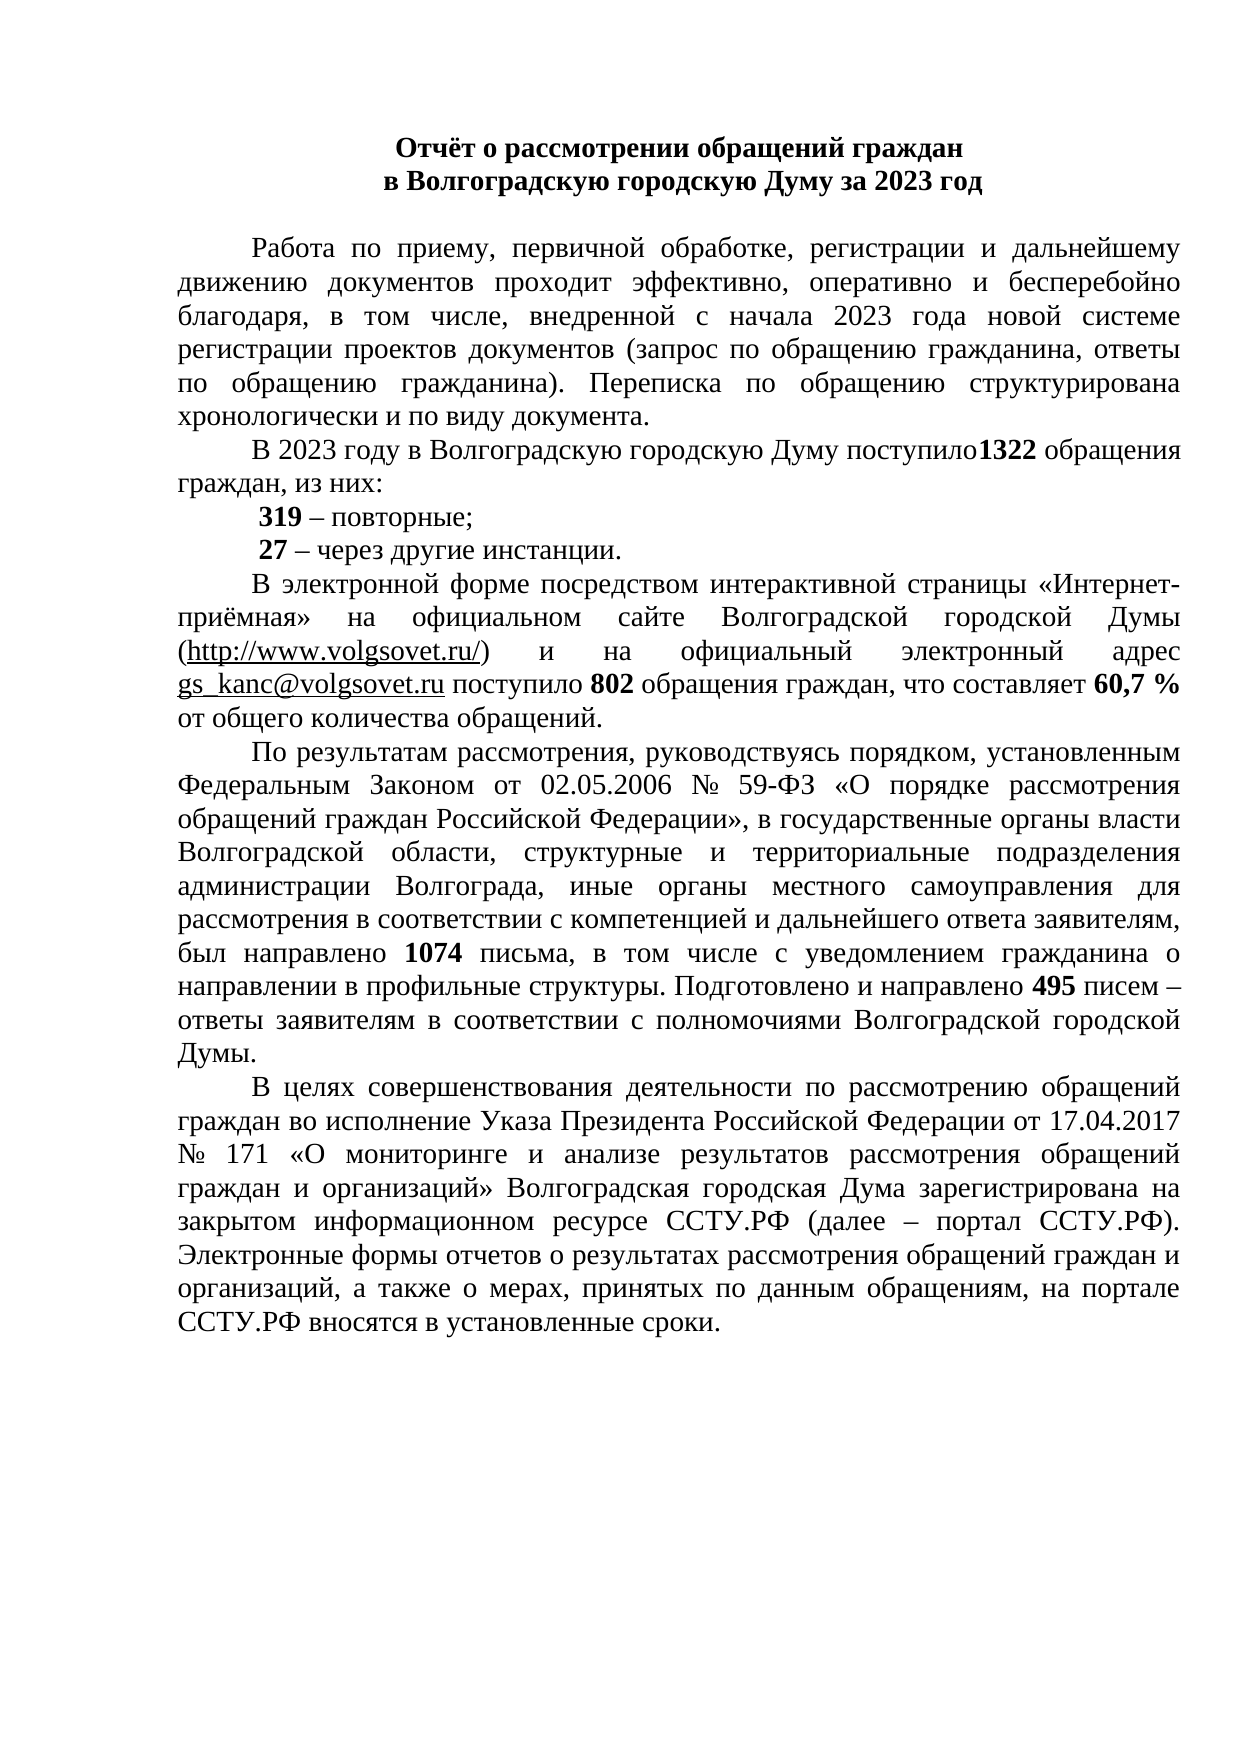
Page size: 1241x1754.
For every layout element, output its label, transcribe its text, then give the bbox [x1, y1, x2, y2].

text В электронной форме посредством интерактивной страницы «Интернет-приёмная» на официальном сайте Волгоградской городской Думы (http://www.volgsovet.ru/) и на официальный электронный адрес gs_kanc@volgsovet.ru поступило 802 обращения граждан, что составляет 60,7 % от общего количества обращений. [177, 566, 1181, 734]
text Отчёт о рассмотрении обращений граждан [177, 130, 1181, 163]
text В 2023 году в Волгоградскую городскую Думу поступило1322 обращения граждан, из них: [177, 432, 1181, 499]
text 27 – через другие инстанции. [177, 532, 1181, 566]
text По результатам рассмотрения, руководствуясь порядком, установленным Федеральным Законом от 02.05.2006 № 59-ФЗ «О порядке рассмотрения обращений граждан Российской Федерации», в государственные органы власти Волгоградской области, структурные и территориальные подразделения администрации Волгограда, иные органы местного самоуправления для рассмотрения в соответствии с компетенцией и дальнейшего ответа заявителям, был направлено 1074 письма, в том числе с уведомлением гражданина о направлении в профильные структуры. Подготовлено и направлено 495 писем – ответы заявителям в соответствии с полномочиями Волгоградской городской Думы. [177, 734, 1181, 1069]
text Работа по приему, первичной обработке, регистрации и дальнейшему движению документов проходит эффективно, оперативно и бесперебойно благодаря, в том числе, внедренной с начала 2023 года новой системе регистрации проектов документов (запрос по обращению гражданина, ответы по обращению гражданина). Переписка по обращению структурирована хронологически и по виду документа. [177, 231, 1181, 432]
text в Волгоградскую городскую Думу за 2023 год [177, 163, 1181, 197]
text В целях совершенствования деятельности по рассмотрению обращений граждан во исполнение Указа Президента Российской Федерации от 17.04.2017 № 171 «О мониторинге и анализе результатов рассмотрения обращений граждан и организаций» Волгоградская городская Дума зарегистрирована на закрытом информационном ресурсе ССТУ.РФ (далее – портал ССТУ.РФ). Электронные формы отчетов о результатах рассмотрения обращений граждан и организаций, а также о мерах, принятых по данным обращениям, на портале ССТУ.РФ вносятся в установленные сроки. [177, 1069, 1181, 1337]
text 319 – повторные; [177, 499, 1181, 532]
